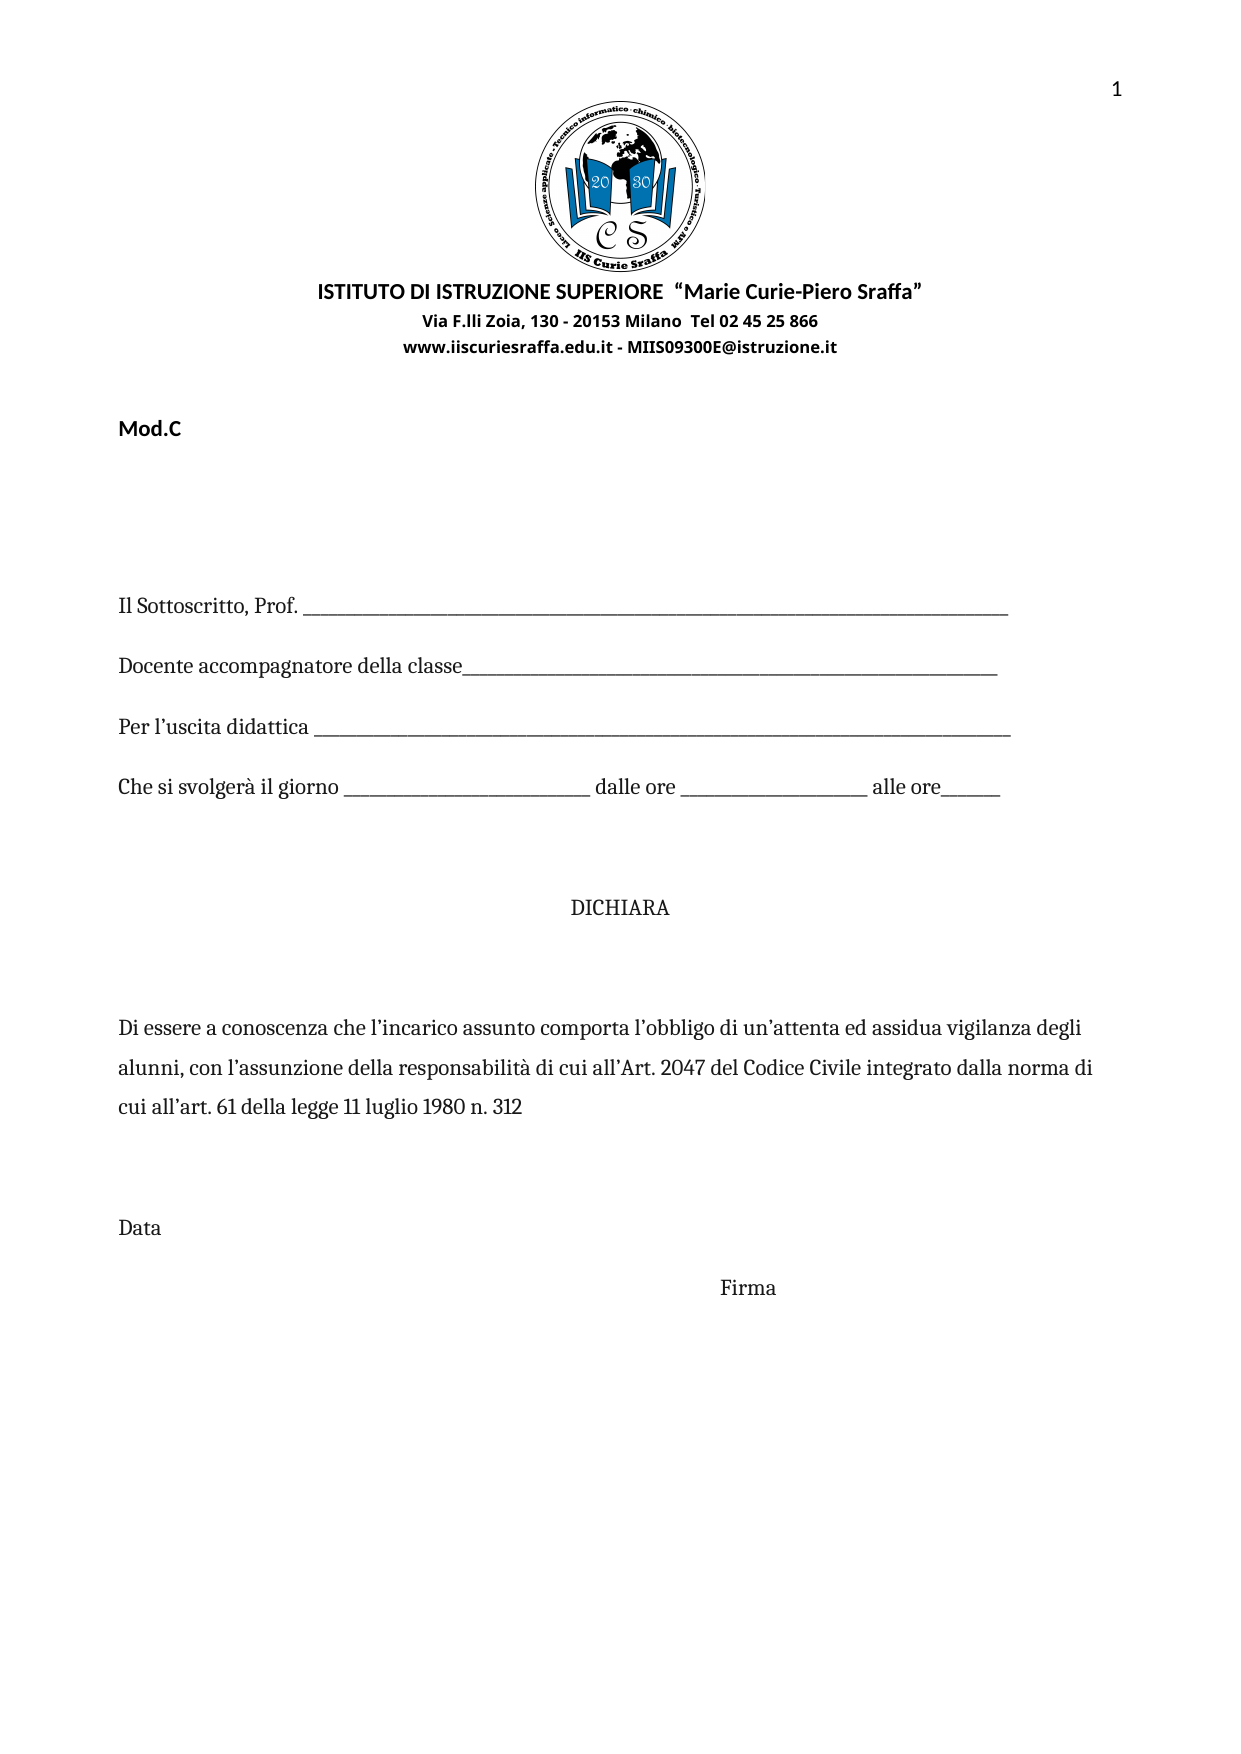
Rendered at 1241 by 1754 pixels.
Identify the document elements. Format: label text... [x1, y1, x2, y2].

picture [535, 101, 706, 273]
text Che si svolgerà il giorno _____________________________ dalle ore ______________________ alle ore_______ [118, 774, 1122, 800]
text Mod.C [118, 414, 1122, 442]
text Docente accompagnatore della classe_______________________________________________________________ [118, 653, 1122, 679]
text DICHIARA [118, 894, 1122, 921]
text Firma [118, 1275, 1122, 1301]
text Data [118, 1214, 1122, 1241]
text Per l’uscita didattica __________________________________________________________________________________ [118, 713, 1122, 740]
text Il Sottoscritto, Prof. ___________________________________________________________________________________ [118, 593, 1122, 619]
text Di essere a conoscenza che l’incarico assunto comporta l’obbligo di un’attenta ed assidua vigilanza degli alunni, con l’assunzione della responsabilità di cui all’Art. 2047 del Codice Civile integrato dalla norma di cui all’art. 61 della legge 11 luglio 1980 n. 312 [118, 1015, 1122, 1120]
